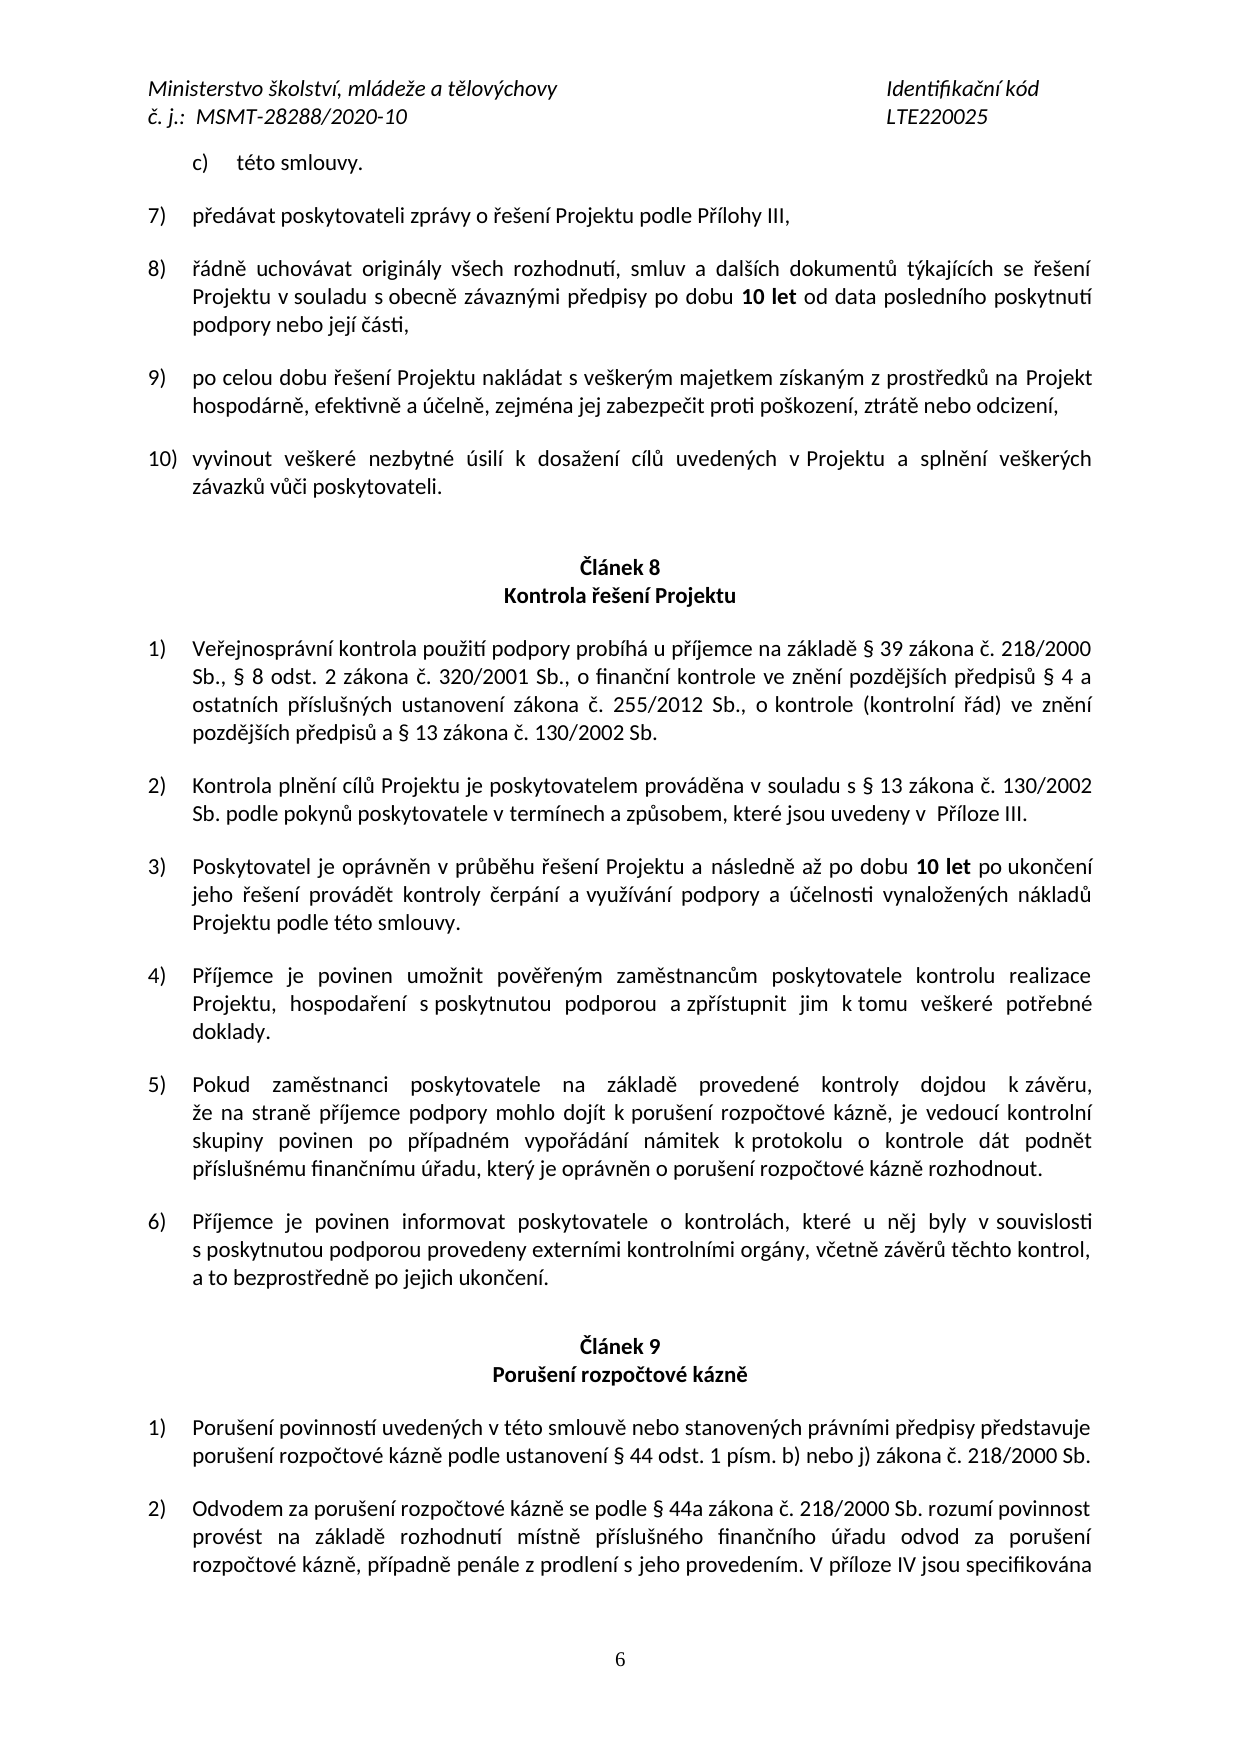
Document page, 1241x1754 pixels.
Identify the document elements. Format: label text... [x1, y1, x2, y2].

text Kontrola řešení Projektu [148, 581, 1092, 609]
text Článek 9 [148, 1332, 1092, 1360]
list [148, 1494, 1092, 1578]
list Pokud zaměstnanci poskytovatele na základě provedené kontroly dojdou k závěru, že na straně příjemce podpory mohlo dojít k porušení rozpočtové kázně, je vedoucí kontrolní skupiny povinen po případném vypořádání námitek k protokolu o kontrole dát podnět příslušnému finančnímu úřadu, který je oprávněn o porušení rozpočtové kázně rozhodnout. [148, 1070, 1092, 1182]
text Porušení rozpočtové kázně [148, 1360, 1092, 1388]
list předávat poskytovateli zprávy o řešení Projektu podle Přílohy III, [148, 201, 1092, 229]
list Veřejnosprávní kontrola použití podpory probíhá u příjemce na základě § 39 zákona č. 218/2000 Sb., § 8 odst. 2 zákona č. 320/2001 Sb., o finanční kontrole ve znění pozdějších předpisů § 4 a ostatních příslušných ustanovení zákona č. 255/2012 Sb., o kontrole (kontrolní řád) ve znění pozdějších předpisů a § 13 zákona č. 130/2002 Sb. [148, 634, 1092, 746]
list po celou dobu řešení Projektu nakládat s veškerým majetkem získaným z prostředků na Projekt hospodárně, efektivně a účelně, zejména jej zabezpečit proti poškození, ztrátě nebo odcizení, [148, 363, 1092, 419]
list Kontrola plnění cílů Projektu je poskytovatelem prováděna v souladu s § 13 zákona č. 130/2002 Sb. podle pokynů poskytovatele v termínech a způsobem, které jsou uvedeny v Příloze III. [148, 771, 1092, 827]
text Článek 8 [148, 553, 1092, 581]
list Příjemce je povinen informovat poskytovatele o kontrolách, které u něj byly v souvislosti s poskytnutou podporou provedeny externími kontrolními orgány, včetně závěrů těchto kontrol, a to bezprostředně po jejich ukončení. [148, 1207, 1092, 1291]
list Poskytovatel je oprávněn v průběhu řešení Projektu a následně až po dobu 10 let po ukončení jeho řešení provádět kontroly čerpání a využívání podpory a účelnosti vynaložených nákladů Projektu podle této smlouvy. [148, 852, 1092, 936]
list Porušení povinností uvedených v této smlouvě nebo stanovených právními předpisy představuje porušení rozpočtové kázně podle ustanovení § 44 odst. 1 písm. b) nebo j) zákona č. 218/2000 Sb. [148, 1413, 1092, 1469]
list Příjemce je povinen umožnit pověřeným zaměstnancům poskytovatele kontrolu realizace Projektu, hospodaření s poskytnutou podporou a zpřístupnit jim k tomu veškeré potřebné doklady. [148, 961, 1092, 1045]
list této smlouvy. [192, 148, 1092, 176]
list řádně uchovávat originály všech rozhodnutí, smluv a dalších dokumentů týkajících se řešení Projektu v souladu s obecně závaznými předpisy po dobu 10 let od data posledního poskytnutí podpory nebo její části, [148, 254, 1092, 338]
list vyvinout veškeré nezbytné úsilí k dosažení cílů uvedených v Projektu a splnění veškerých závazků vůči poskytovateli. [148, 444, 1092, 500]
